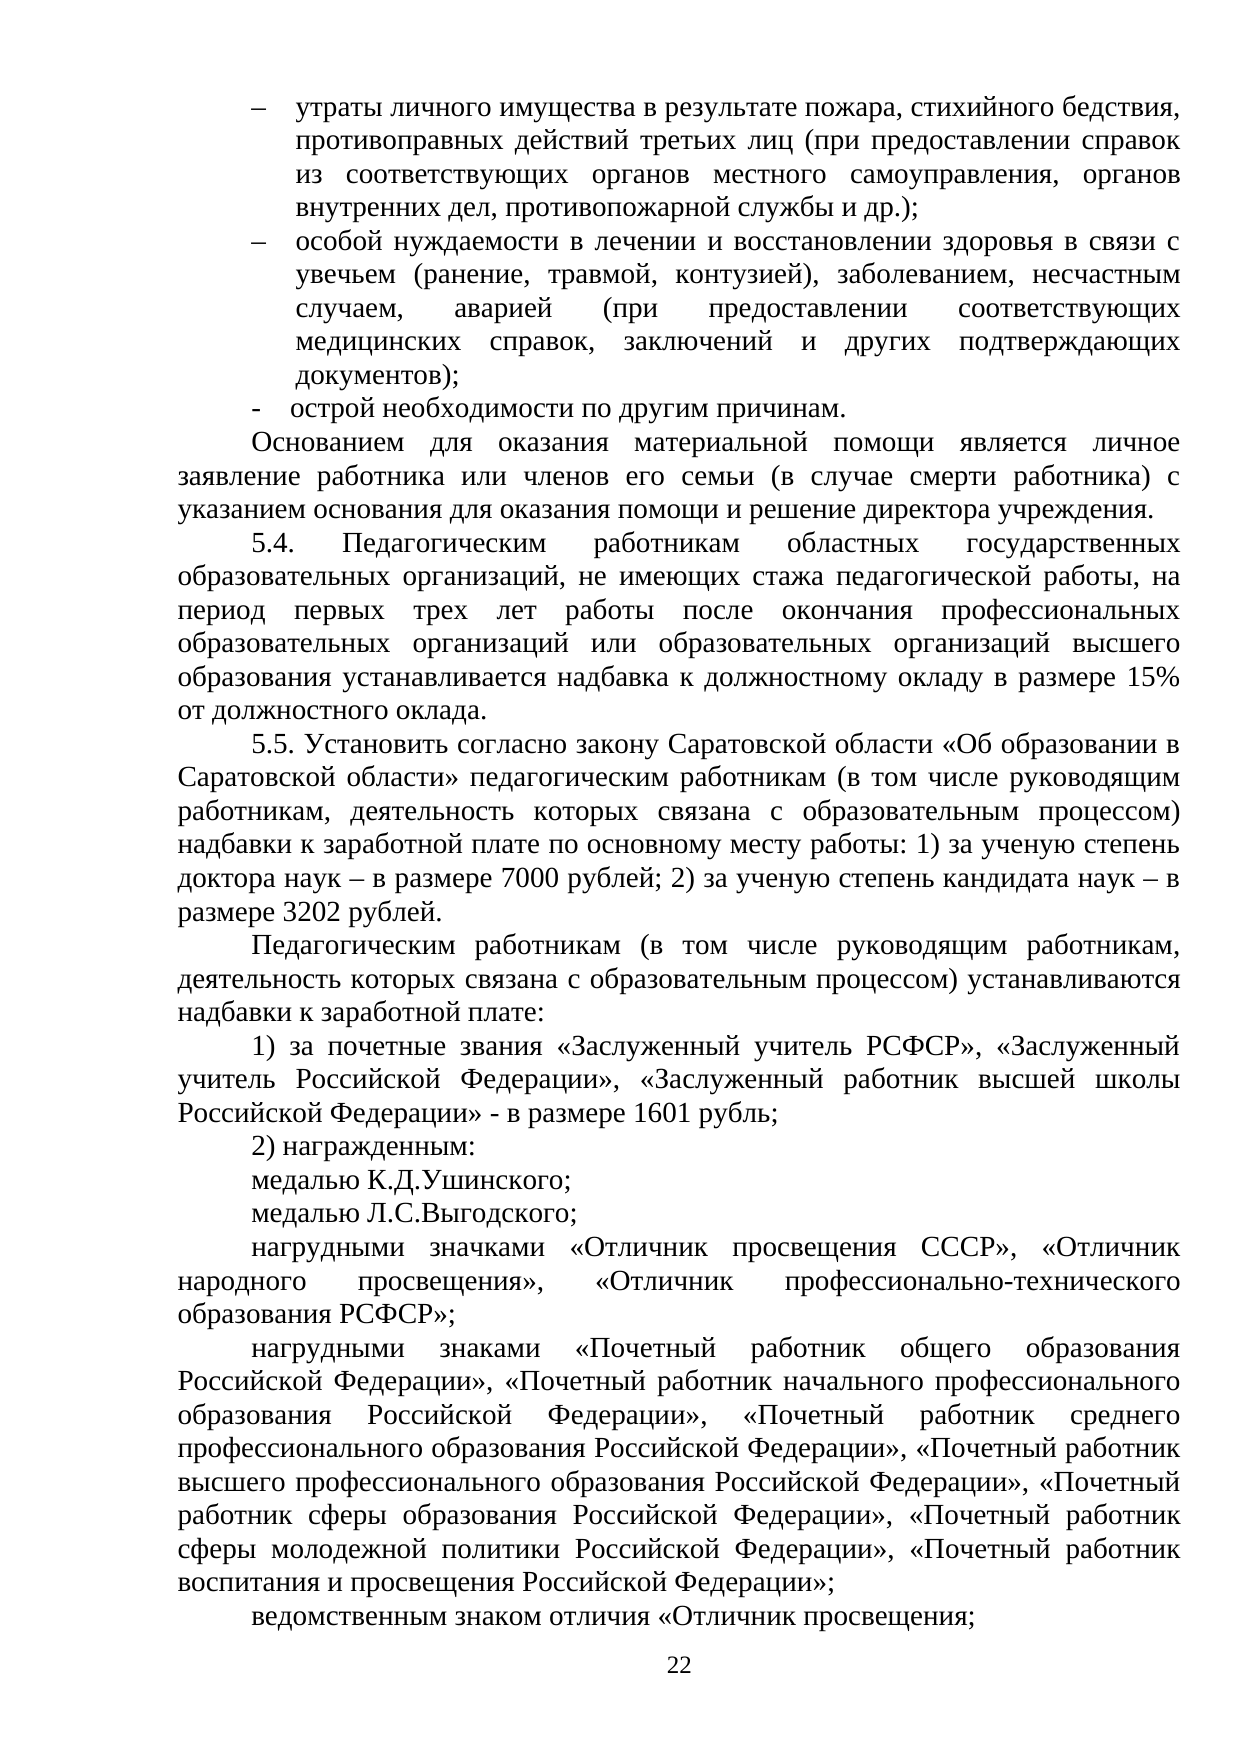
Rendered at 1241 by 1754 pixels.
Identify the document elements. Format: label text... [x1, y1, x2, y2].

text - острой необходимости по другим причинам. [177, 391, 1181, 424]
list утраты личного имущества в результате пожара, стихийного бедствия, противоправных действий третьих лиц (при предоставлении справок из соответствующих органов местного самоуправления, органов внутренних дел, противопожарной службы и др.); [251, 89, 1181, 223]
text нагрудными значками «Отличник просвещения СССР», «Отличник народного просвещения», «Отличник профессионально-технического образования РСФСР»; [177, 1229, 1181, 1330]
text медалью Л.С.Выгодского; [177, 1196, 1181, 1229]
text ведомственным знаком отличия «Отличник просвещения; [177, 1598, 1181, 1632]
text нагрудными знаками «Почетный работник общего образования Российской Федерации», «Почетный работник начального профессионального образования Российской Федерации», «Почетный работник среднего профессионального образования Российской Федерации», «Почетный работник высшего профессионального образования Российской Федерации», «Почетный работник сферы образования Российской Федерации», «Почетный работник сферы молодежной политики Российской Федерации», «Почетный работник воспитания и просвещения Российской Федерации»; [177, 1330, 1181, 1598]
text 2) награжденным: [177, 1128, 1181, 1162]
list особой нуждаемости в лечении и восстановлении здоровья в связи с увечьем (ранение, травмой, контузией), заболеванием, несчастным случаем, аварией (при предоставлении соответствующих медицинских справок, заключений и других подтверждающих документов); [251, 223, 1181, 391]
text 5.4. Педагогическим работникам областных государственных образовательных организаций, не имеющих стажа педагогической работы, на период первых трех лет работы после окончания профессиональных образовательных организаций или образовательных организаций высшего образования устанавливается надбавка к должностному окладу в размере 15% от должностного оклада. [177, 525, 1181, 726]
text 5.5. Установить согласно закону Саратовской области «Об образовании в Саратовской области» педагогическим работникам (в том числе руководящим работникам, деятельность которых связана с образовательным процессом) надбавки к заработной плате по основному месту работы: 1) за ученую степень доктора наук – в размере 7000 рублей; 2) за ученую степень кандидата наук – в размере 3202 рублей. [177, 726, 1181, 927]
text 1) за почетные звания «Заслуженный учитель РСФСР», «Заслуженный учитель Российской Федерации», «Заслуженный работник высшей школы Российской Федерации» - в размере 1601 рубль; [177, 1028, 1181, 1128]
text медалью К.Д.Ушинского; [177, 1162, 1181, 1196]
text Педагогическим работникам (в том числе руководящим работникам, деятельность которых связана с образовательным процессом) устанавливаются надбавки к заработной плате: [177, 927, 1181, 1028]
text Основанием для оказания материальной помощи является личное заявление работника или членов его семьи (в случае смерти работника) с указанием основания для оказания помощи и решение директора учреждения. [177, 424, 1181, 525]
